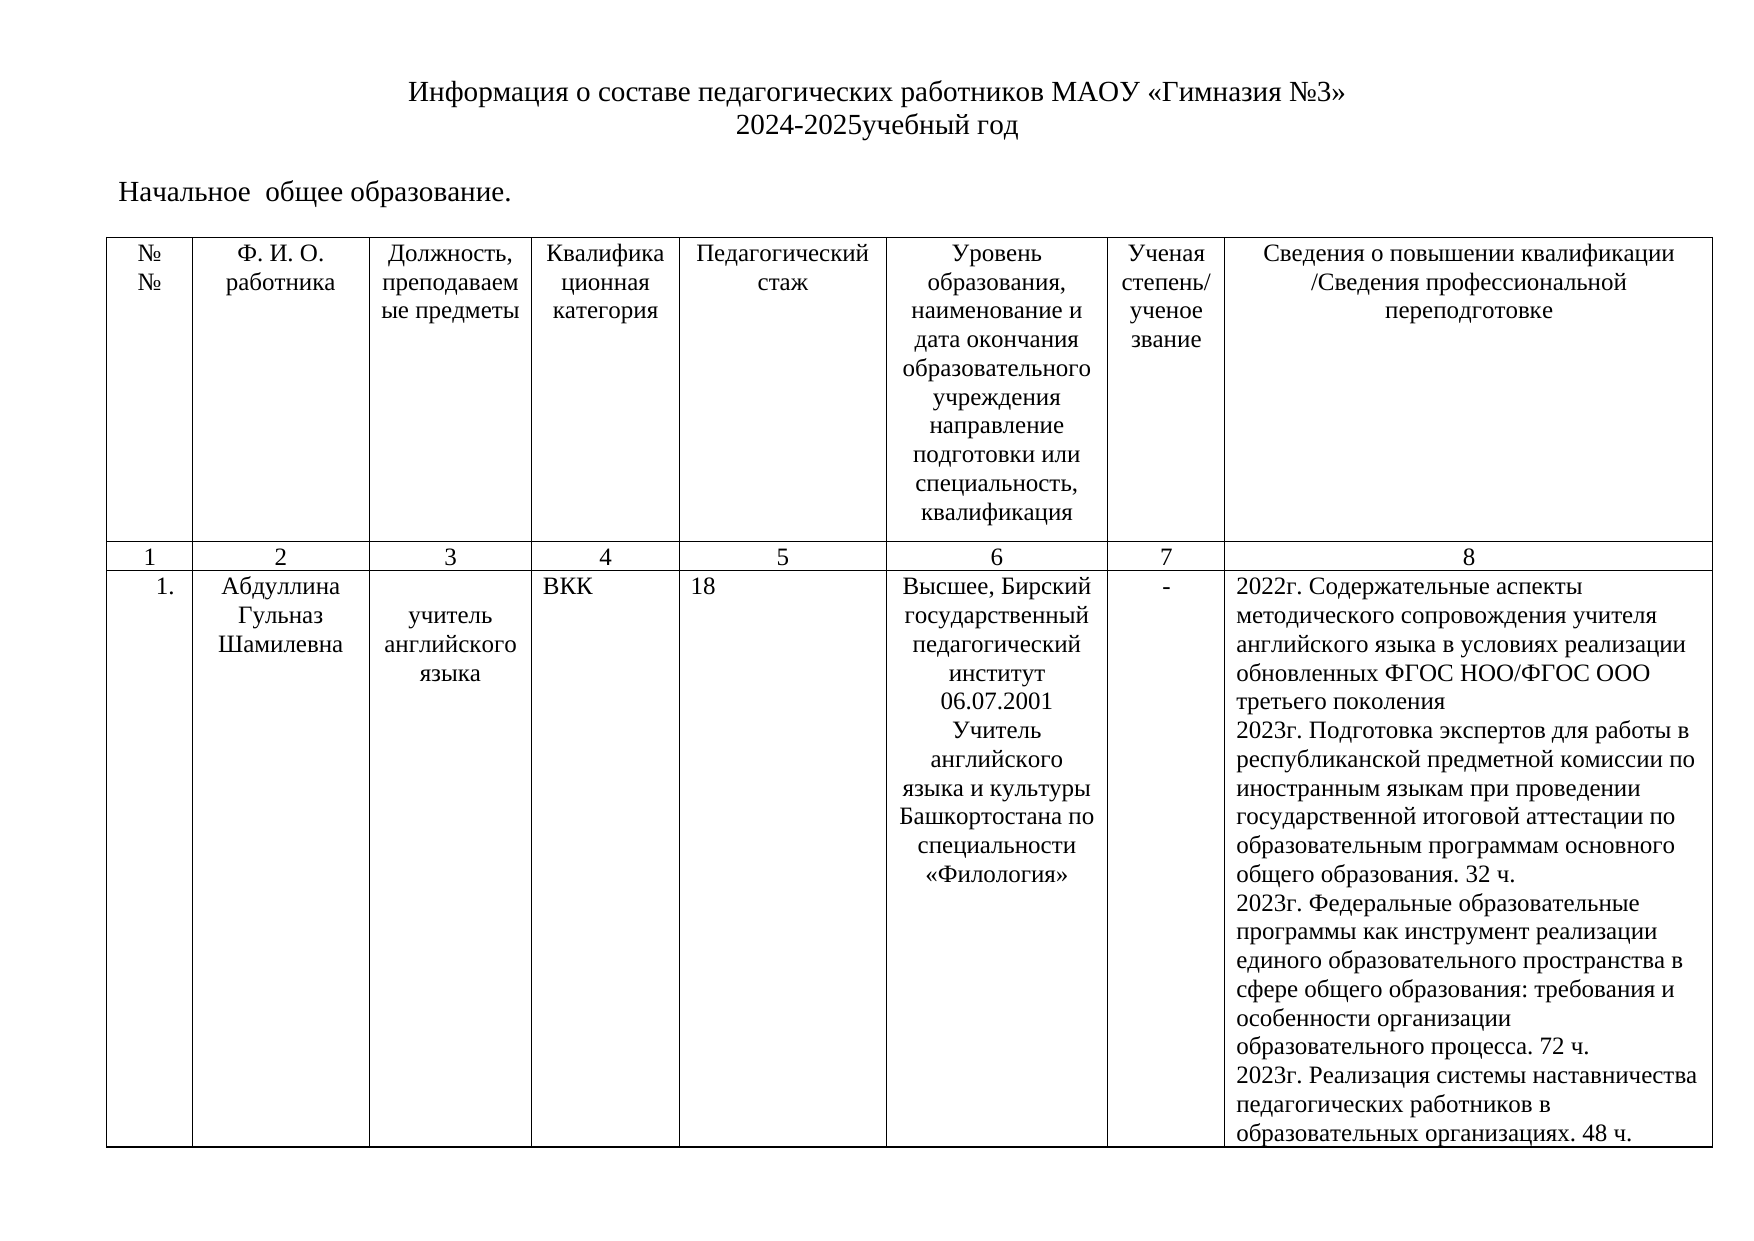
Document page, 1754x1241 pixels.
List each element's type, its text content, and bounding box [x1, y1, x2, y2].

table_cell 4 [532, 542, 679, 570]
text Информация о составе педагогических работников МАОУ «Гимназия №3» [118, 74, 1636, 107]
table_cell 1 [107, 542, 192, 570]
text Начальное общее образование. [118, 174, 1636, 208]
table_header Должность, преподаваемые предметы [370, 238, 531, 541]
table_cell 8 [1225, 542, 1712, 570]
table_cell 2 [193, 542, 369, 570]
table_cell 3 [370, 542, 531, 570]
table_header Уровень образования, наименование и дата окончания образовательного учреждения направление подготовки или специальность, квалификация [887, 238, 1107, 541]
table_cell 1 [107, 571, 192, 1146]
table_cell Абдуллина Гульназ Шамилевна [193, 571, 369, 1146]
table_header Ф. И. О. работника [193, 238, 369, 541]
table_header № № [107, 238, 192, 541]
table_cell 5 [680, 542, 886, 570]
table_cell - [1108, 571, 1224, 1146]
table_header Педагогический стаж [680, 238, 886, 541]
table_cell Высшее, Бирский государственный педагогический институт 06.07.2001 Учитель английского языка и культуры Башкортостана по специальности «Филология» [887, 571, 1107, 1146]
table_cell ВКК [532, 571, 679, 1146]
table_header Ученая степень/ ученое звание [1108, 238, 1224, 541]
table_header Квалификационная категория [532, 238, 679, 541]
table_cell 6 [887, 542, 1107, 570]
text 2024-2025учебный год [118, 107, 1636, 141]
table_cell 7 [1108, 542, 1224, 570]
table_cell учитель английского языка [370, 571, 531, 1146]
table_cell 2022г. Содержательные аспекты методического сопровождения учителя английского языка в условиях реализации обновленных ФГОС НОО/ФГОС ООО третьего поколения 2023г. Подготовка экспертов для работы в республиканской предметной комиссии по иностранным языкам при проведении государственной итоговой аттестации по образовательным программам основного общего образования. 32 ч. 2023г. Федеральные образовательные программы как инструмент реализации единого образовательного пространства в сфере общего образования: требования и особенности организации образовательного процесса. 72 ч. 2023г. Реализация системы наставничества педагогических работников в образовательных организациях. 48 ч. [1225, 571, 1712, 1146]
table_cell 18 [680, 571, 886, 1146]
table_header Сведения о повышении квалификации /Сведения профессиональной переподготовке [1225, 238, 1712, 541]
